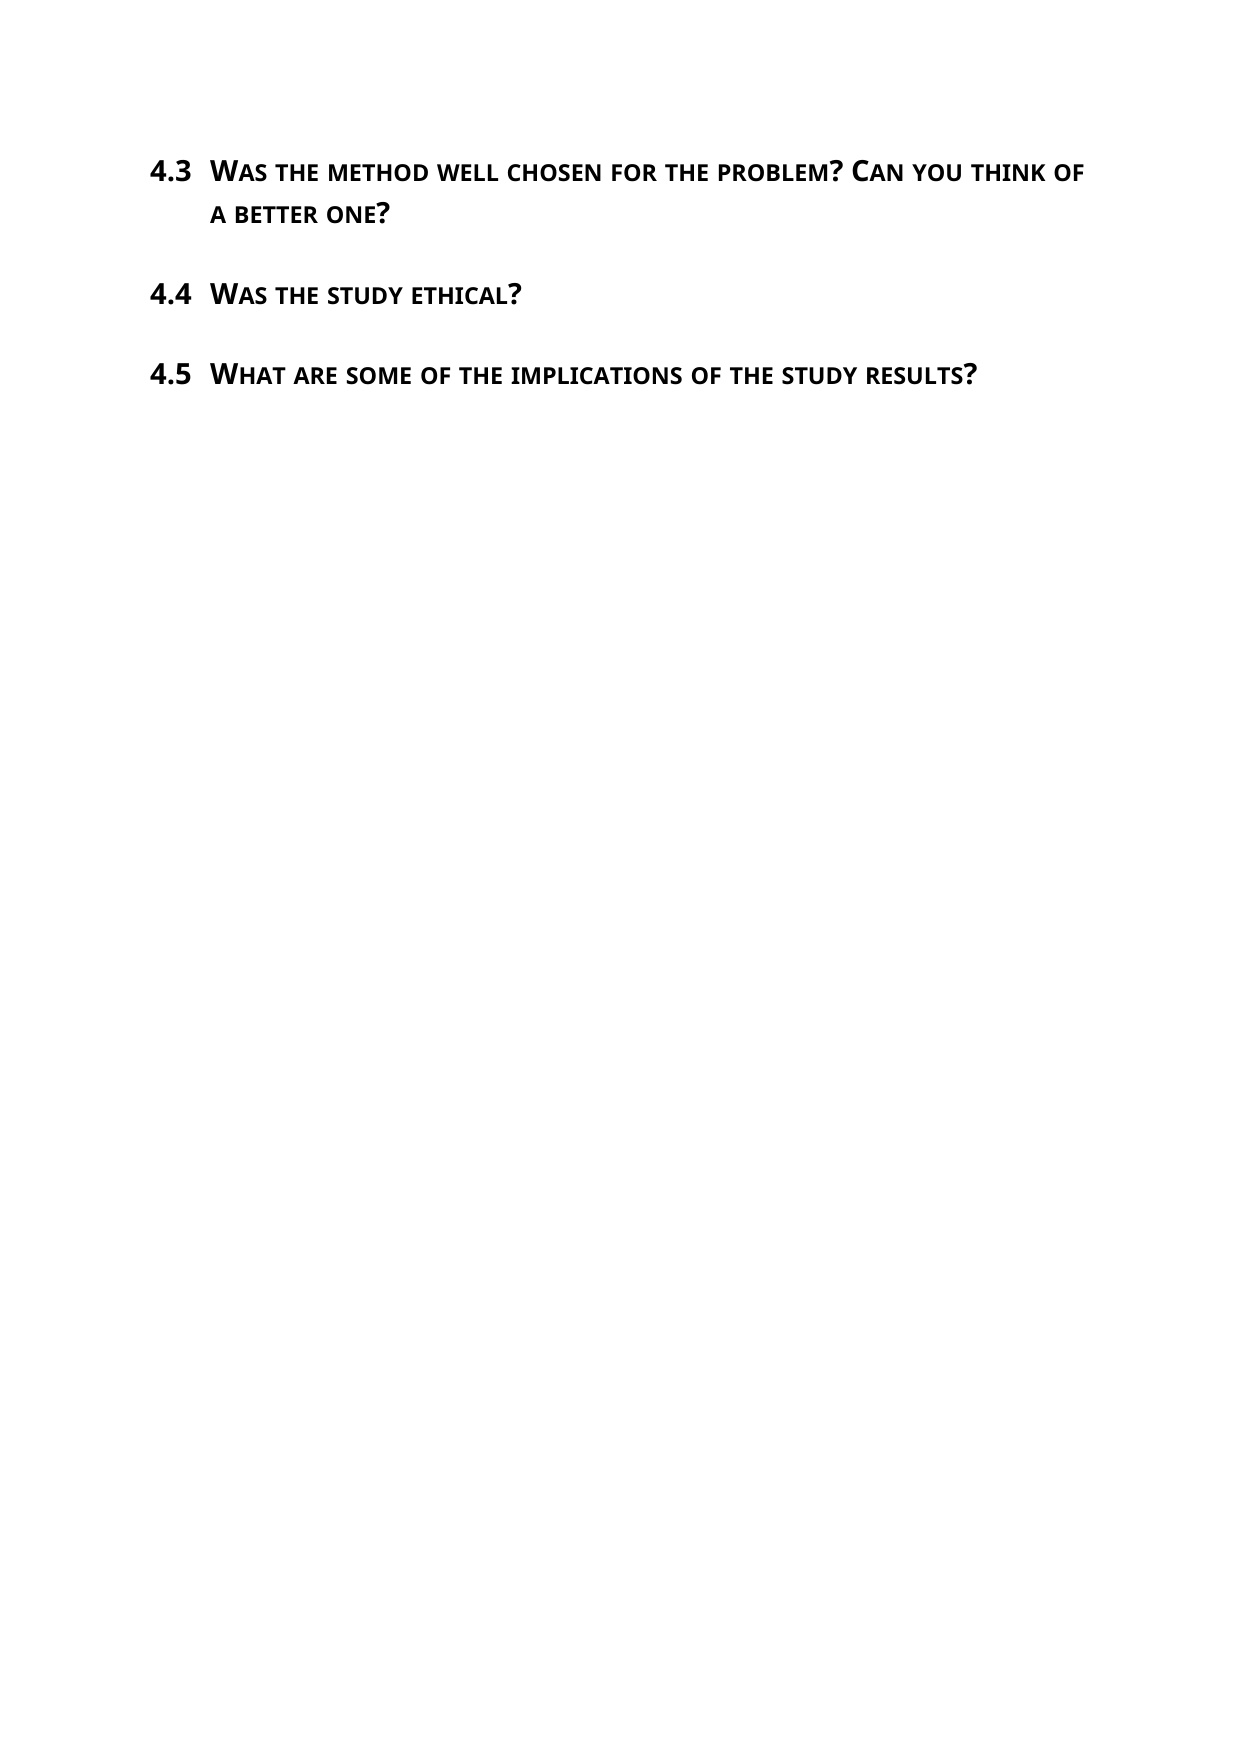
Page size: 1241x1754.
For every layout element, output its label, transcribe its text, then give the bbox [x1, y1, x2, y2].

subtitle Was the study ethical? [150, 273, 1090, 313]
subtitle What are some of the implications of the study results? [150, 353, 1090, 393]
subtitle Was the method well chosen for the problem? Can you think of a better one? [150, 150, 1090, 232]
